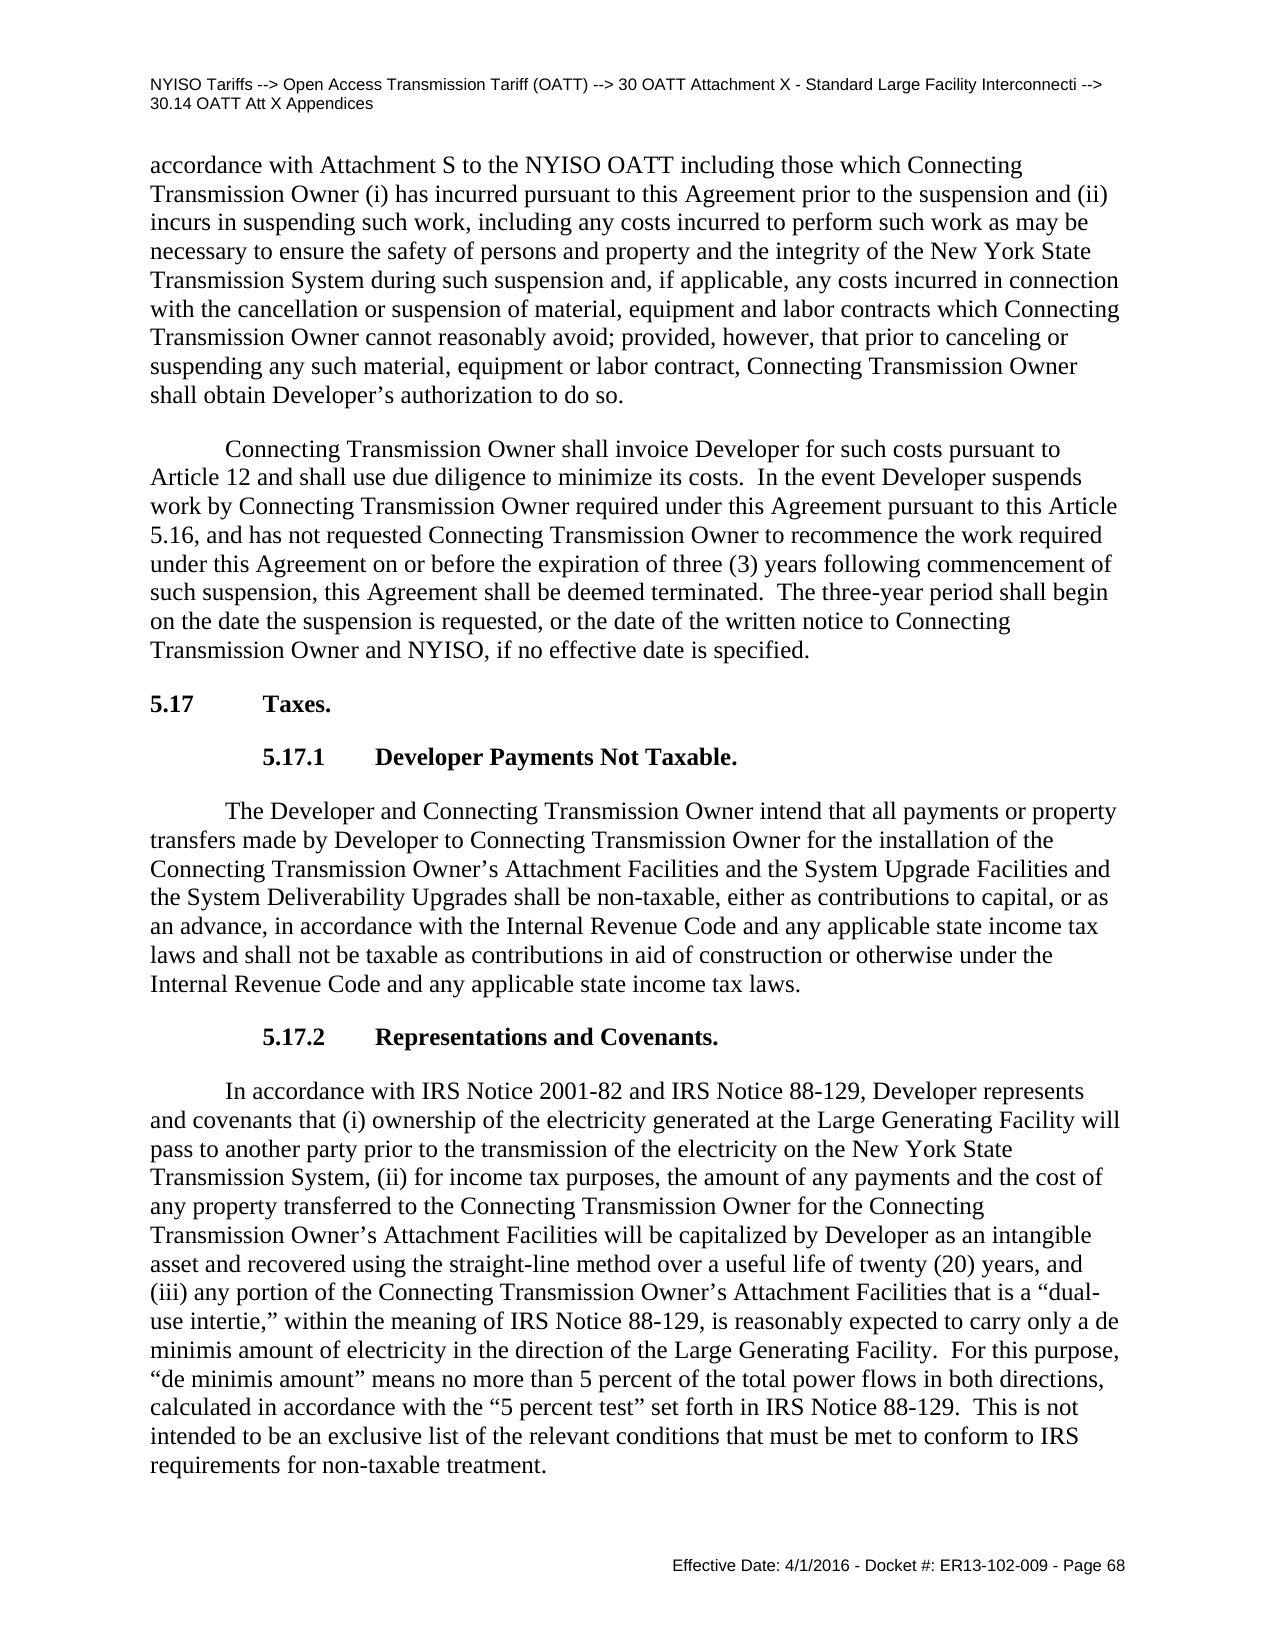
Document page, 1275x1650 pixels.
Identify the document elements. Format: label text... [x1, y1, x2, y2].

text 5.17.1 Developer Payments Not Taxable. [150, 742, 1125, 771]
text The Developer and Connecting Transmission Owner intend that all payments or property transfers made by Developer to Connecting Transmission Owner for the installation of the Connecting Transmission Owner’s Attachment Facilities and the System Upgrade Facilities and the System Deliverability Upgrades shall be non-taxable, either as contributions to capital, or as an advance, in accordance with the Internal Revenue Code and any applicable state income tax laws and shall not be taxable as contributions in aid of construction or otherwise under the Internal Revenue Code and any applicable state income tax laws. [150, 796, 1125, 997]
text In accordance with IRS Notice 2001-82 and IRS Notice 88-129, Developer represents and covenants that (i) ownership of the electricity generated at the Large Generating Facility will pass to another party prior to the transmission of the electricity on the New York State Transmission System, (ii) for income tax purposes, the amount of any payments and the cost of any property transferred to the Connecting Transmission Owner for the Connecting Transmission Owner’s Attachment Facilities will be capitalized by Developer as an intangible asset and recovered using the straight-line method over a useful life of twenty (20) years, and (iii) any portion of the Connecting Transmission Owner’s Attachment Facilities that is a “dual-use intertie,” within the meaning of IRS Notice 88-129, is reasonably expected to carry only a de minimis amount of electricity in the direction of the Large Generating Facility. For this purpose, “de minimis amount” means no more than 5 percent of the total power flows in both directions, calculated in accordance with the “5 percent test” set forth in IRS Notice 88-129. This is not intended to be an exclusive list of the relevant conditions that must be met to conform to IRS requirements for non-taxable treatment. [150, 1076, 1125, 1479]
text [150, 150, 1125, 409]
subtitle 5.17 Taxes. [150, 689, 1059, 717]
text 5.17.2 Representations and Covenants. [150, 1022, 1125, 1051]
text Connecting Transmission Owner shall invoice Developer for such costs pursuant to Article 12 and shall use due diligence to minimize its costs. In the event Developer suspends work by Connecting Transmission Owner required under this Agreement pursuant to this Article 5.16, and has not requested Connecting Transmission Owner to recommence the work required under this Agreement on or before the expiration of three (3) years following commencement of such suspension, this Agreement shall be deemed terminated. The three-year period shall begin on the date the suspension is requested, or the date of the written notice to Connecting Transmission Owner and NYISO, if no effective date is specified. [150, 434, 1125, 664]
